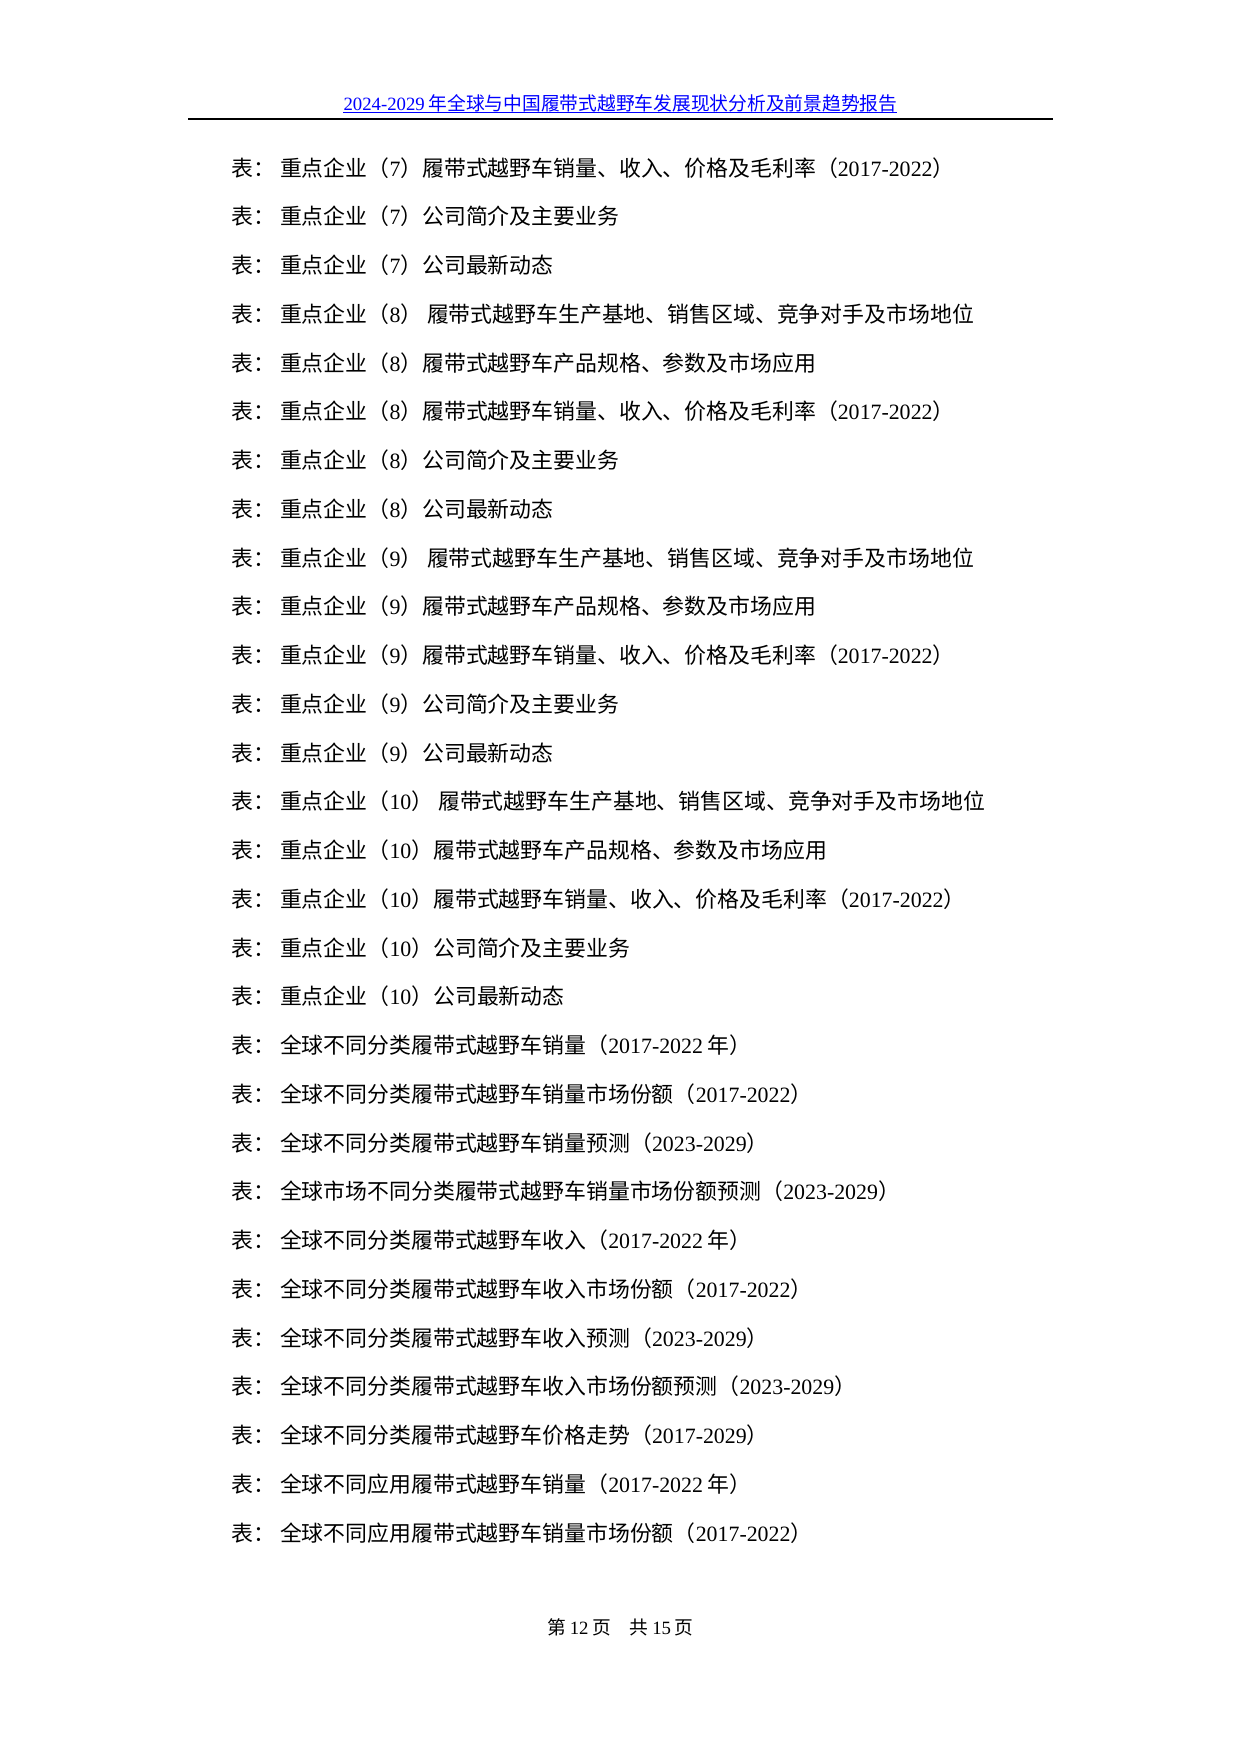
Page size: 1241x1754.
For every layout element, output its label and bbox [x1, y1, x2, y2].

text [187, 150, 1053, 1548]
